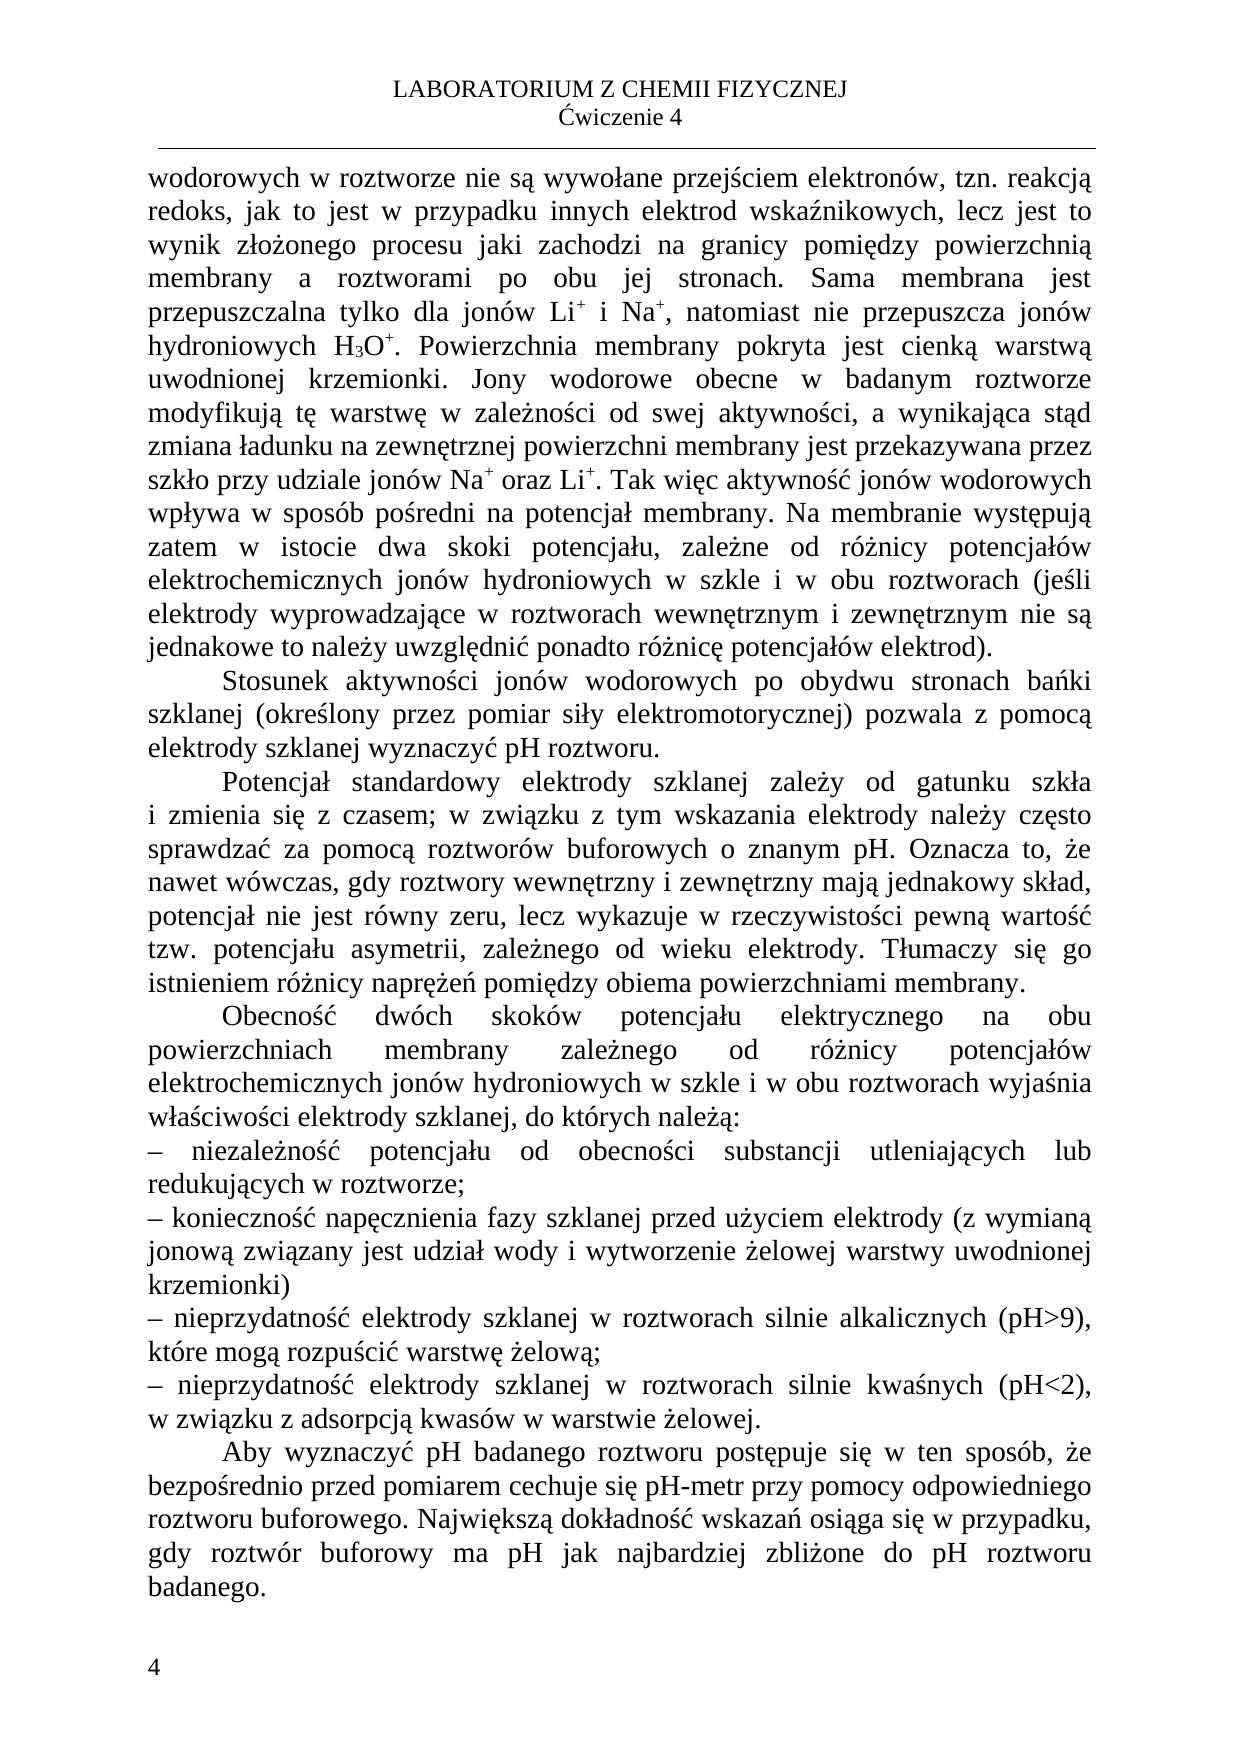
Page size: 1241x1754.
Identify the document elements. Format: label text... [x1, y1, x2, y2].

text Stosunek aktywności jonów wodorowych po obydwu stronach bańki szklanej (określony przez pomiar siły elektromotorycznej) pozwala z pomocą elektrody szklanej wyznaczyć pH roztworu. [148, 663, 1092, 764]
text – nieprzydatność elektrody szklanej w roztworach silnie kwaśnych (pH<2), w związku z adsorpcją kwasów w warstwie żelowej. [148, 1367, 1092, 1434]
text Obecność dwóch skoków potencjału elektrycznego na obu powierzchniach membrany zależnego od różnicy potencjałów elektrochemicznych jonów hydroniowych w szkle i w obu roztworach wyjaśnia właściwości elektrody szklanej, do których należą: [148, 998, 1092, 1133]
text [148, 160, 1092, 663]
text – nieprzydatność elektrody szklanej w roztworach silnie alkalicznych (pH>9), które mogą rozpuścić warstwę żelową; [148, 1300, 1092, 1367]
text – niezależność potencjału od obecności substancji utleniających lub redukujących w roztworze; [148, 1133, 1092, 1200]
text Potencjał standardowy elektrody szklanej zależy od gatunku szkła i zmienia się z czasem; w związku z tym wskazania elektrody należy często sprawdzać za pomocą roztworów buforowych o znanym pH. Oznacza to, że nawet wówczas, gdy roztwory wewnętrzny i zewnętrzny mają jednakowy skład, potencjał nie jest równy zeru, lecz wykazuje w rzeczywistości pewną wartość tzw. potencjału asymetrii, zależnego od wieku elektrody. Tłumaczy się go istnieniem różnicy naprężeń pomiędzy obiema powierzchniami membrany. [148, 764, 1092, 998]
text – konieczność napęcznienia fazy szklanej przed użyciem elektrody (z wymianą jonową związany jest udział wody i wytworzenie żelowej warstwy uwodnionej krzemionki) [148, 1200, 1092, 1300]
text Aby wyznaczyć pH badanego roztworu postępuje się w ten sposób, że bezpośrednio przed pomiarem cechuje się pH-metr przy pomocy odpowiedniego roztworu buforowego. Największą dokładność wskazań osiąga się w przypadku, gdy roztwór buforowy ma pH jak najbardziej zbliżone do pH roztworu badanego. [148, 1434, 1092, 1602]
